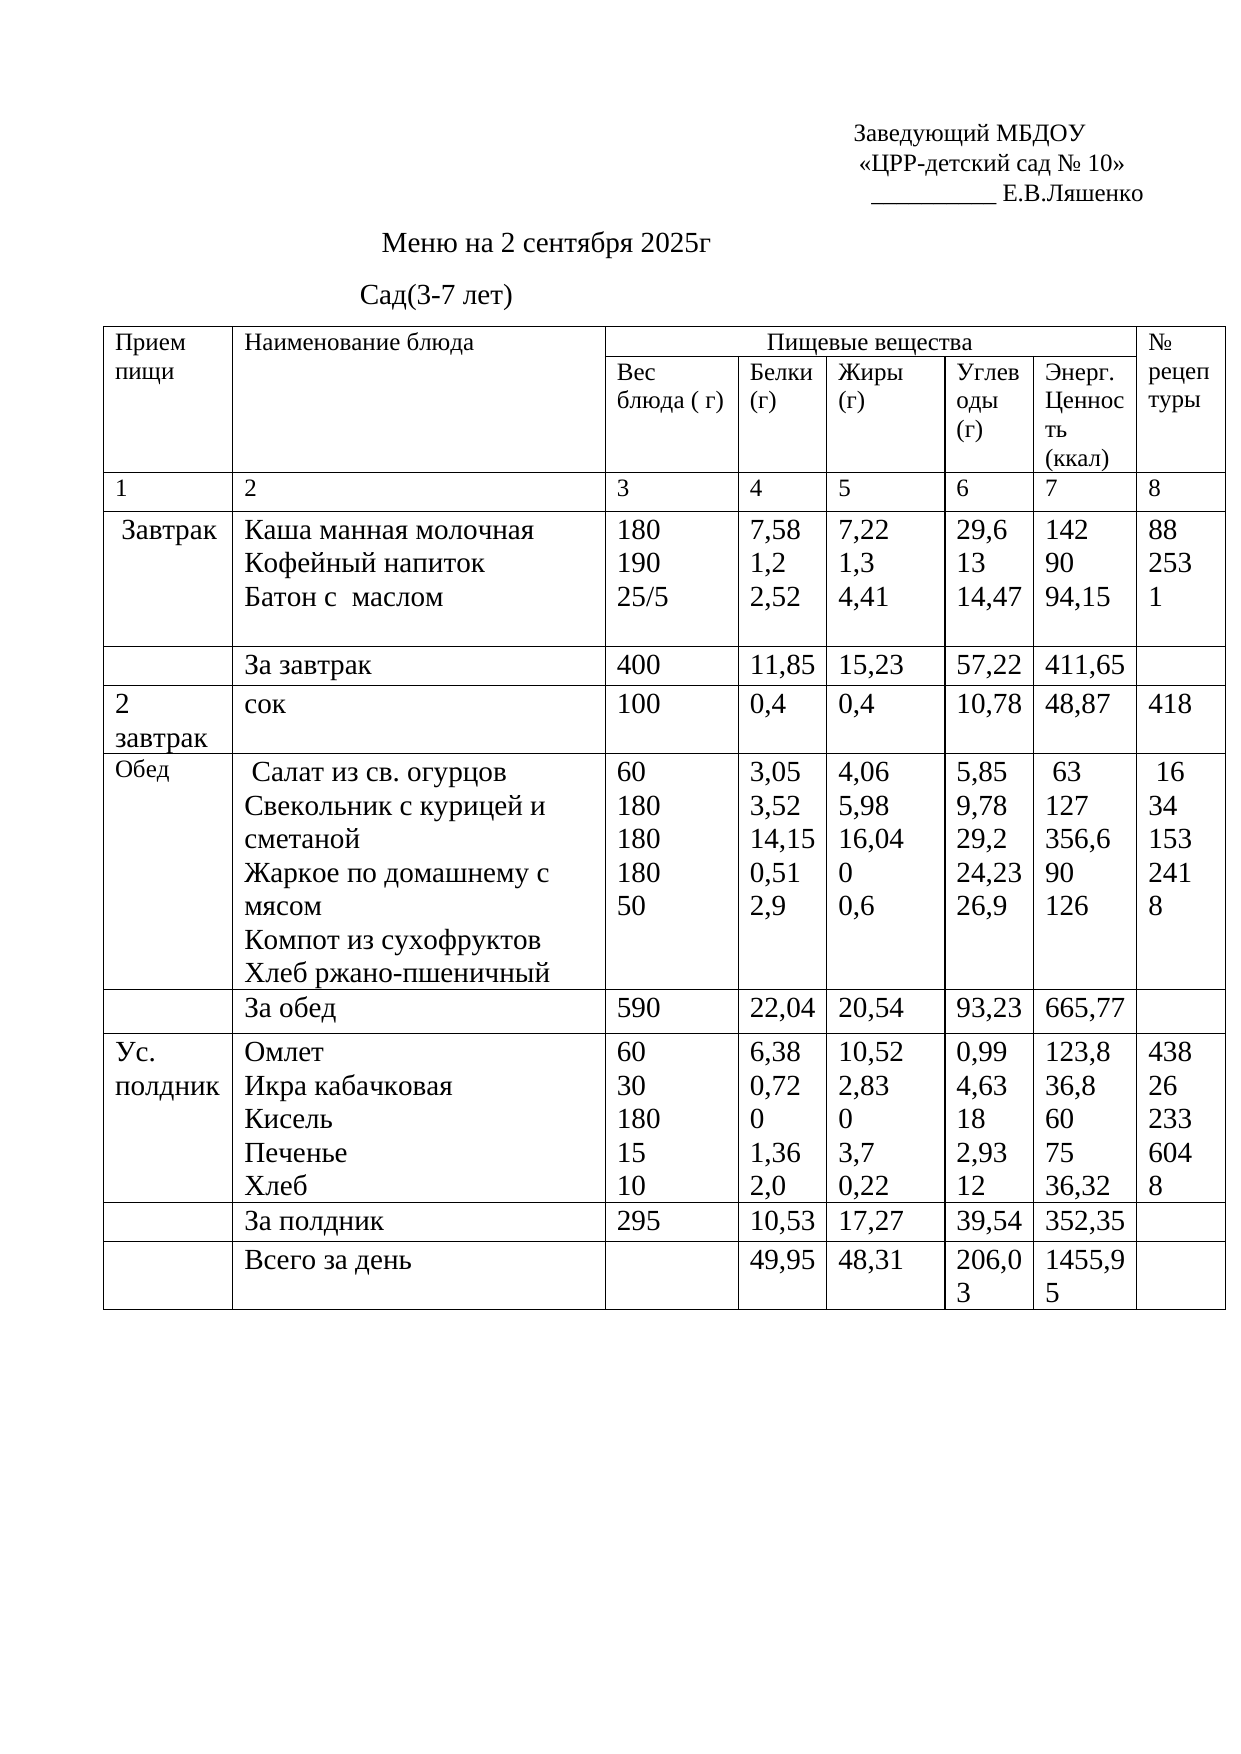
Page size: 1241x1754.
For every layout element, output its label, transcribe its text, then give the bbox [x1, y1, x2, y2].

table_cell 4 [739, 473, 826, 511]
table_cell 123,8 36,8 60 75 36,32 [1034, 1034, 1136, 1202]
table_cell 15,23 [827, 647, 944, 685]
table_cell Салат из св. огурцов Свекольник с курицей и сметаной Жаркое по домашнему с мясом Компот из сухофруктов Хлеб ржано-пшеничный [233, 754, 605, 989]
table_cell 295 [606, 1203, 738, 1241]
table_cell Ус. полдник [104, 1034, 232, 1202]
table_cell За завтрак [233, 647, 605, 685]
table_cell 10,78 [946, 686, 1033, 753]
table_cell 2 завтрак [104, 686, 232, 753]
table_cell 10,52 2,83 0 3,7 0,22 [827, 1034, 944, 1202]
table_cell Вес блюда ( г) [606, 357, 738, 472]
table_cell 4,06 5,98 16,04 0 0,6 [827, 754, 944, 989]
table_cell Углеводы (г) [946, 357, 1033, 472]
table_cell 5,85 9,78 29,2 24,23 26,9 [946, 754, 1033, 989]
table_cell Жиры (г) [827, 357, 944, 472]
table_cell 6 [946, 473, 1033, 511]
table_cell За полдник [233, 1203, 605, 1241]
table_header Прием пищи [104, 327, 232, 472]
table_cell 1455,95 [1034, 1242, 1136, 1309]
table_cell Белки (г) [739, 357, 826, 472]
table_cell 6,38 0,72 0 1,36 2,0 [739, 1034, 826, 1202]
table_cell 3 [606, 473, 738, 511]
table_cell 11,85 [739, 647, 826, 685]
table_cell Энерг. Ценность (ккал) [1034, 357, 1136, 472]
table_cell 22,04 [739, 990, 826, 1033]
table_cell 63 127 356,6 90 126 [1034, 754, 1136, 989]
table_cell 7 [1034, 473, 1136, 511]
table_cell Обед [104, 754, 232, 989]
table_cell 0,4 [827, 686, 944, 753]
table_cell 0,99 4,63 18 2,93 12 [946, 1034, 1033, 1202]
table_cell [104, 1203, 232, 1241]
table_header Пищевые вещества [606, 327, 1136, 356]
table_cell [104, 647, 232, 685]
table_cell 8 [1137, 473, 1225, 511]
table_cell [1137, 1242, 1225, 1309]
table_cell [606, 1242, 738, 1309]
table_cell 3,05 3,52 14,15 0,51 2,9 [739, 754, 826, 989]
table_cell 20,54 [827, 990, 944, 1033]
table_cell 16 34 153 241 8 [1137, 754, 1225, 989]
table_cell Омлет Икра кабачковая Кисель Печенье Хлеб [233, 1034, 605, 1202]
table_cell 418 [1137, 686, 1225, 753]
table_cell 57,22 [946, 647, 1033, 685]
table_cell [1137, 1203, 1225, 1241]
table_cell 49,95 [739, 1242, 826, 1309]
text __________ Е.В.Ляшенко [177, 178, 1152, 207]
table_cell 180 190 25/5 [606, 512, 738, 646]
table_cell 88 253 1 [1137, 512, 1225, 646]
table_cell 411,65 [1034, 647, 1136, 685]
text «ЦРР-детский сад № 10» [177, 148, 1152, 177]
table_cell 10,53 [739, 1203, 826, 1241]
table_cell [104, 990, 232, 1033]
table_cell Каша манная молочная Кофейный напиток Батон с маслом [233, 512, 605, 646]
table_cell 93,23 [946, 990, 1033, 1033]
table_cell 60 180 180 180 50 [606, 754, 738, 989]
table_header Наименование блюда [233, 327, 605, 472]
table_cell 5 [827, 473, 944, 511]
table_cell [1137, 990, 1225, 1033]
table_cell 39,54 [946, 1203, 1033, 1241]
table_cell 1 [104, 473, 232, 511]
text Сад(3-7 лет) [177, 277, 1152, 311]
table_cell 142 90 94,15 [1034, 512, 1136, 646]
table_cell 352,35 [1034, 1203, 1136, 1241]
table_cell 60 30 180 15 10 [606, 1034, 738, 1202]
table_cell Завтрак [104, 512, 232, 646]
table_cell 665,77 [1034, 990, 1136, 1033]
table_cell 206,03 [946, 1242, 1033, 1309]
table_cell 0,4 [739, 686, 826, 753]
table_cell 17,27 [827, 1203, 944, 1241]
text Заведующий МБДОУ [177, 118, 1152, 147]
table_cell сок [233, 686, 605, 753]
text Меню на 2 сентября 2025г [177, 225, 1152, 259]
table_cell За обед [233, 990, 605, 1033]
table_header № рецептуры [1137, 327, 1225, 472]
table_cell [104, 1242, 232, 1309]
table_cell 590 [606, 990, 738, 1033]
table_cell 29,6 13 14,47 [946, 512, 1033, 646]
table_cell 438 26 233 604 8 [1137, 1034, 1225, 1202]
table_cell 7,58 1,2 2,52 [739, 512, 826, 646]
table_cell 48,87 [1034, 686, 1136, 753]
table_cell 48,31 [827, 1242, 944, 1309]
table_cell 2 [233, 473, 605, 511]
table_cell 7,22 1,3 4,41 [827, 512, 944, 646]
table_cell Всего за день [233, 1242, 605, 1309]
table_cell 100 [606, 686, 738, 753]
table_cell [1137, 647, 1225, 685]
table_cell 400 [606, 647, 738, 685]
